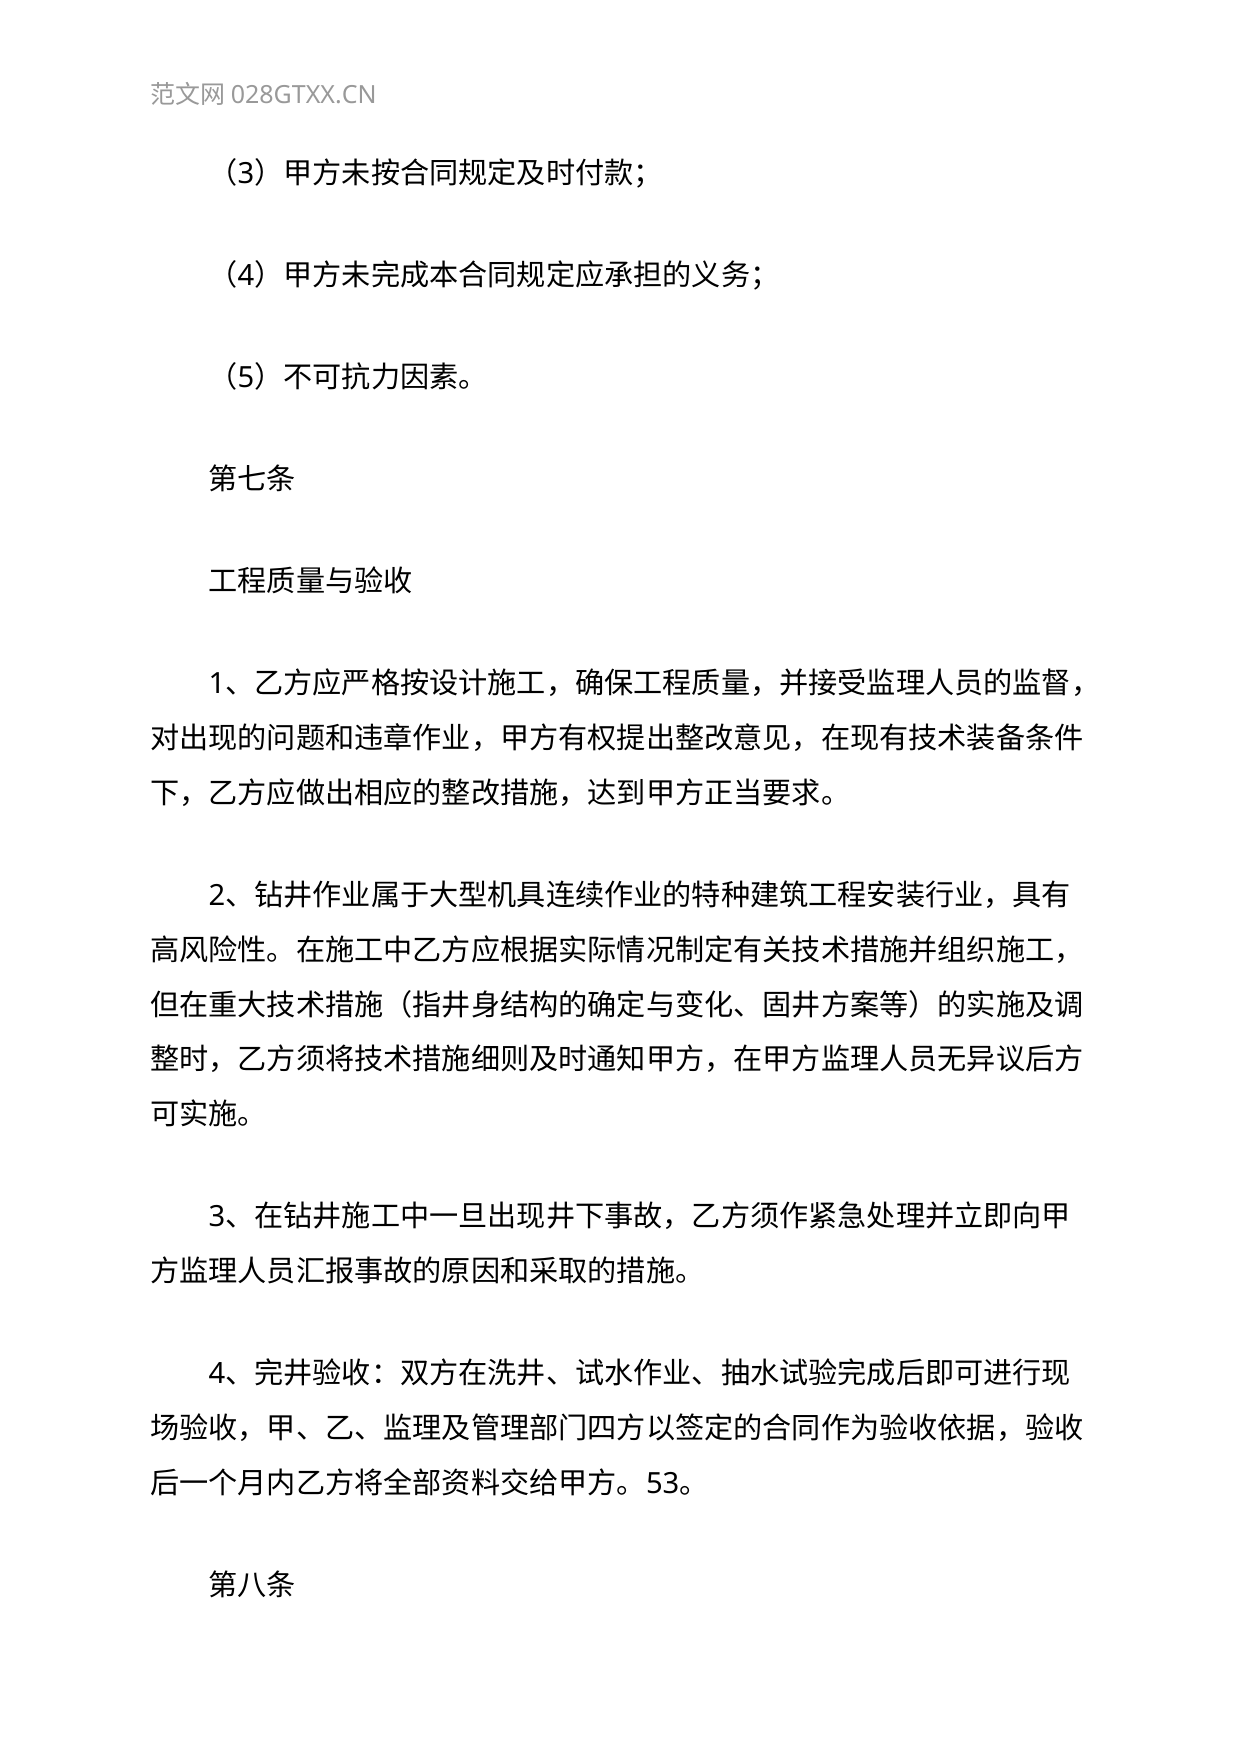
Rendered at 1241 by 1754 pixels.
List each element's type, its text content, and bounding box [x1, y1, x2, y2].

text （3）甲方未按合同规定及时付款； [150, 150, 1090, 192]
text 工程质量与验收 [150, 558, 1090, 600]
text 第八条 [150, 1561, 1090, 1603]
text （4）甲方未完成本合同规定应承担的义务； [150, 252, 1090, 294]
text 4、完井验收：双方在洗井、试水作业、抽水试验完成后即可进行现场验收，甲、乙、监理及管理部门四方以签定的合同作为验收依据，验收后一个月内乙方将全部资料交给甲方。53。 [150, 1349, 1090, 1502]
text （5）不可抗力因素。 [150, 354, 1090, 396]
text 第七条 [150, 456, 1090, 498]
text 3、在钻井施工中一旦出现井下事故，乙方须作紧急处理并立即向甲方监理人员汇报事故的原因和采取的措施。 [150, 1193, 1090, 1290]
text 1、乙方应严格按设计施工，确保工程质量，并接受监理人员的监督，对出现的问题和违章作业，甲方有权提出整改意见，在现有技术装备条件下，乙方应做出相应的整改措施，达到甲方正当要求。 [150, 659, 1090, 812]
text 2、钻井作业属于大型机具连续作业的特种建筑工程安装行业，具有高风险性。在施工中乙方应根据实际情况制定有关技术措施并组织施工，但在重大技术措施（指井身结构的确定与变化、固井方案等）的实施及调整时，乙方须将技术措施细则及时通知甲方，在甲方监理人员无异议后方可实施。 [150, 871, 1090, 1133]
